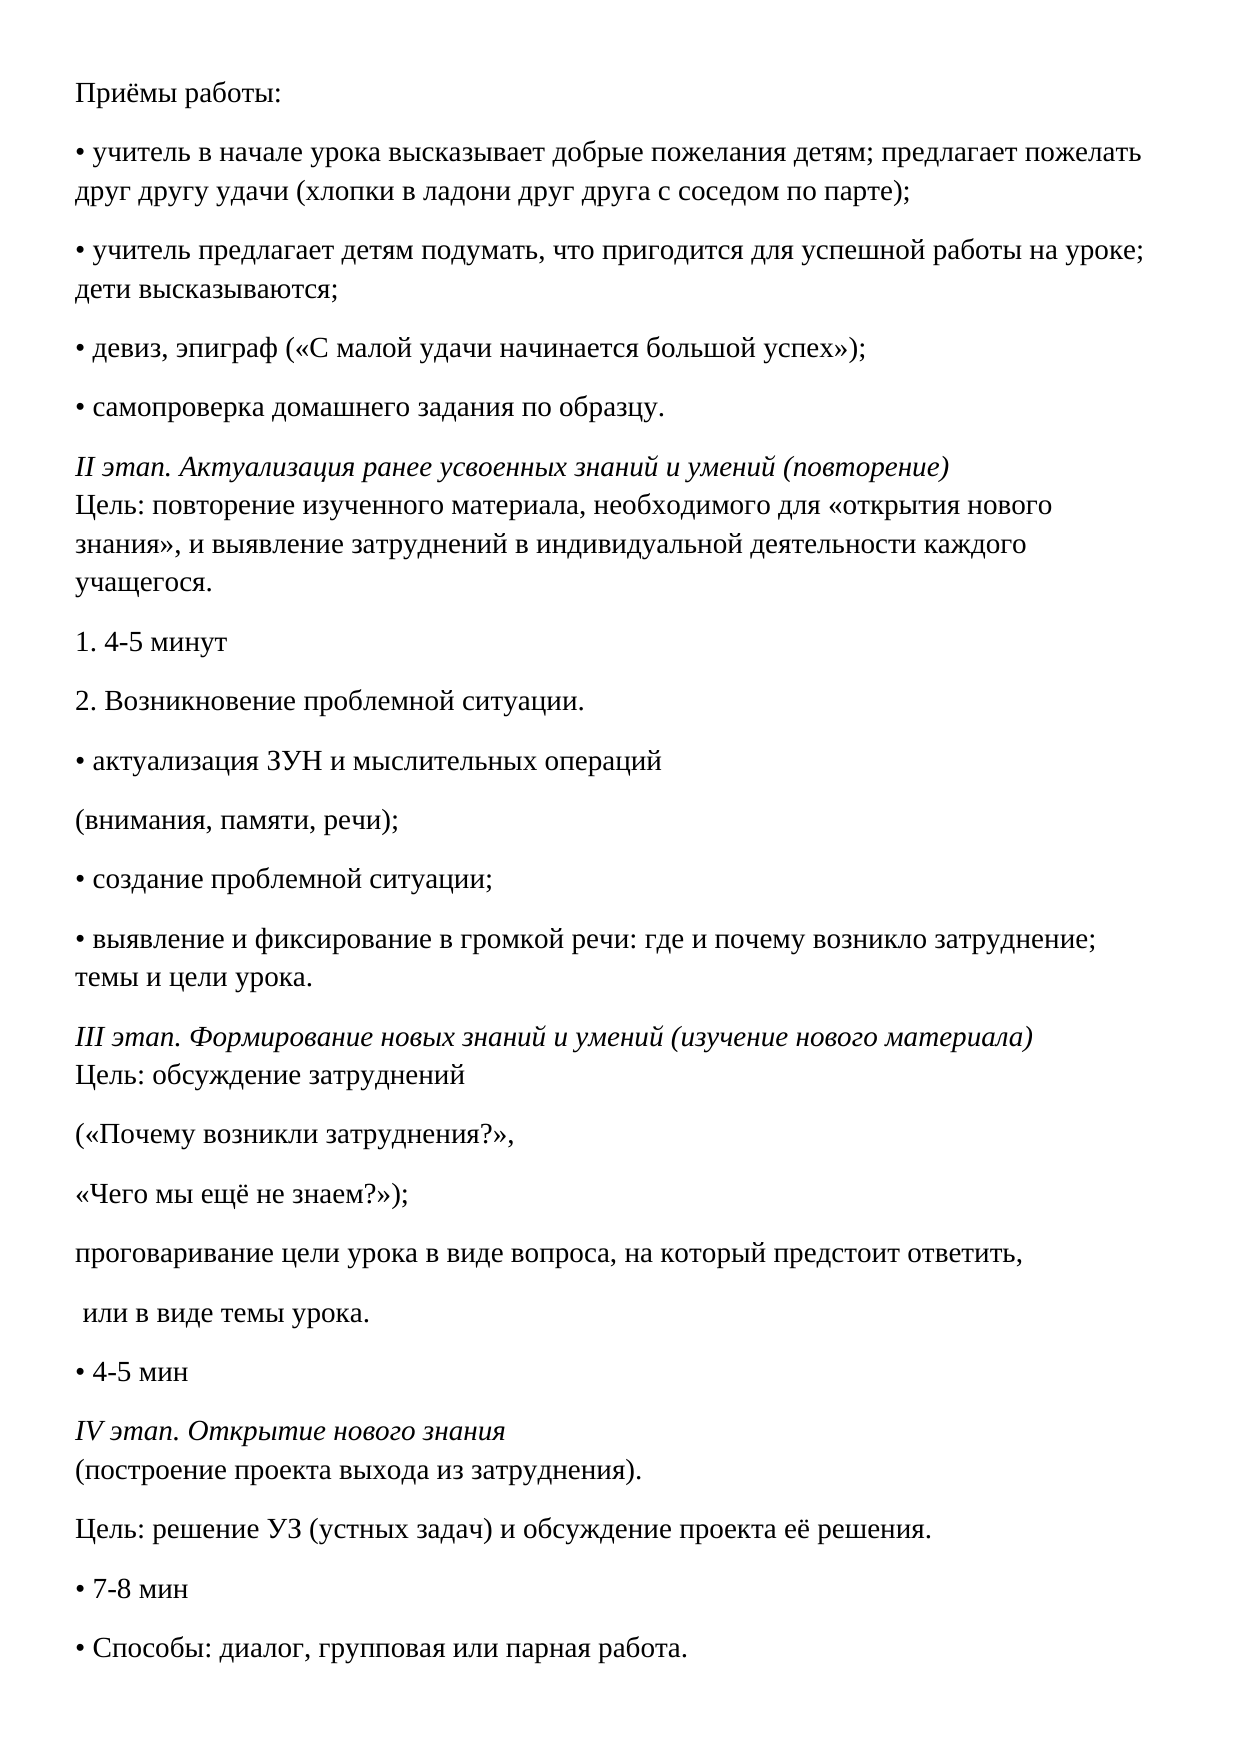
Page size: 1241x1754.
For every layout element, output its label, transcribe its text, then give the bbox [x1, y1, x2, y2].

text • девиз, эпиграф («С малой удачи начинается большой успех»); [75, 330, 1165, 364]
text • 4-5 мин [75, 1354, 1165, 1388]
text Цель: решение УЗ (устных задач) и обсуждение проекта её решения. [75, 1511, 1165, 1545]
text Приёмы работы: [75, 75, 1165, 108]
text «Чего мы ещё не знаем?»); [75, 1176, 1165, 1209]
text 1. 4-5 минут [75, 624, 1165, 657]
text II этап. Актуализация ранее усвоенных знаний и умений (повторение) Цель: повторение изученного материала, необходимого для «открытия нового знания», и выявление затруднений в индивидуальной деятельности каждого учащегося. [75, 449, 1165, 598]
text • создание проблемной ситуации; [75, 861, 1165, 895]
text • учитель в начале урока высказывает добрые пожелания детям; предлагает пожелать друг другу удачи (хлопки в ладони друг друга с соседом по парте); [75, 134, 1165, 206]
text • Способы: диалог, групповая или парная работа. [75, 1630, 1165, 1664]
text • выявление и фиксирование в громкой речи: где и почему возникло затруднение; темы и цели урока. [75, 921, 1165, 993]
text 2. Возникновение проблемной ситуации. [75, 683, 1165, 717]
text («Почему возникли затруднения?», [75, 1117, 1165, 1150]
text (внимания, памяти, речи); [75, 802, 1165, 836]
text • учитель предлагает детям подумать, что пригодится для успешной работы на уроке; дети высказываются; [75, 232, 1165, 304]
text IV этап. Открытие нового знания (построение проекта выхода из затруднения). [75, 1413, 1165, 1486]
text или в виде темы урока. [75, 1295, 1165, 1328]
text • актуализация ЗУН и мыслительных операций [75, 743, 1165, 776]
text • 7-8 мин [75, 1571, 1165, 1604]
text • самопроверка домашнего задания по образцу. [75, 389, 1165, 423]
text проговаривание цели урока в виде вопроса, на который предстоит ответить, [75, 1235, 1165, 1269]
text III этап. Формирование новых знаний и умений (изучение нового материала) Цель: обсуждение затруднений [75, 1019, 1165, 1091]
